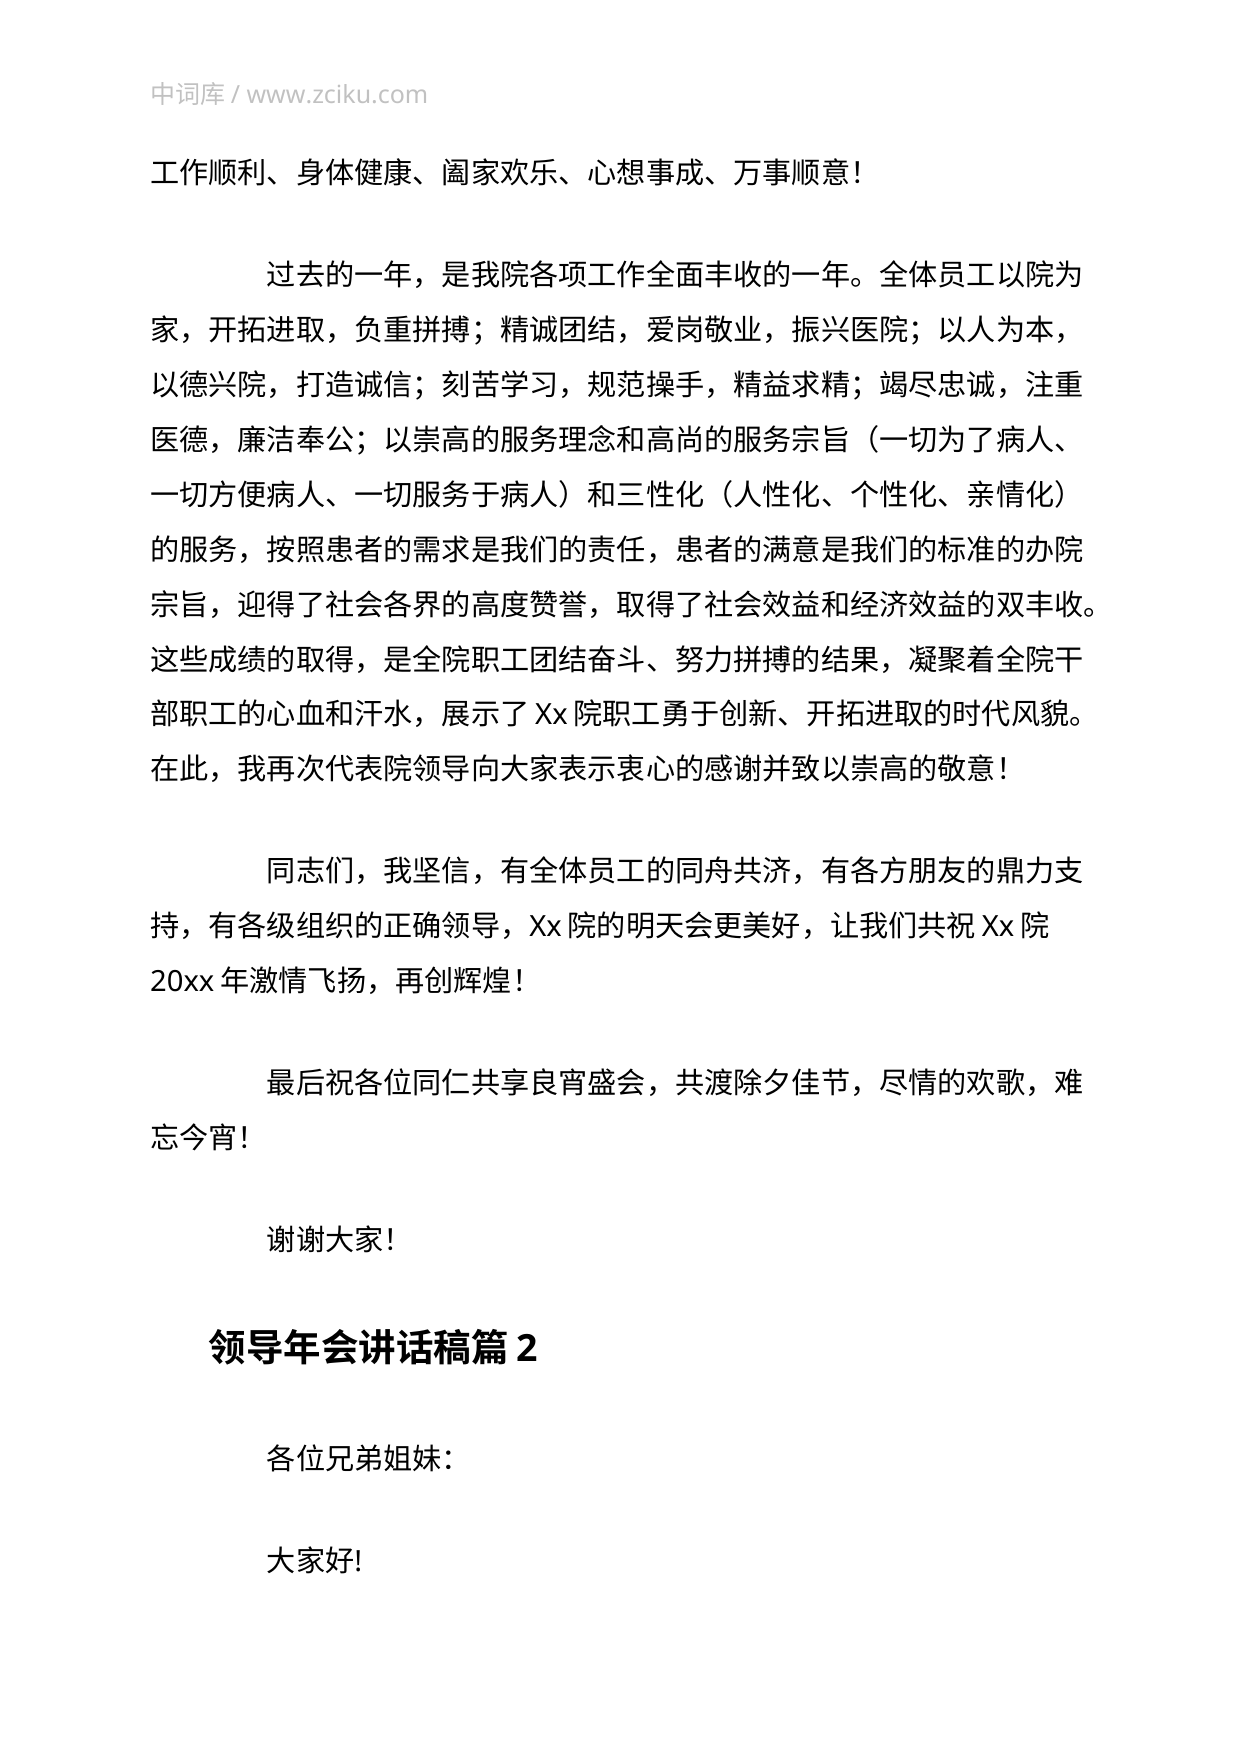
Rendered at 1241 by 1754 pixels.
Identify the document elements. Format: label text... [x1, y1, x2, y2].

text 过去的一年，是我院各项工作全面丰收的一年。全体员工以院为家，开拓进取，负重拼搏；精诚团结，爱岗敬业，振兴医院；以人为本，以德兴院，打造诚信；刻苦学习，规范操手，精益求精；竭尽忠诚，注重医德，廉洁奉公；以崇高的服务理念和高尚的服务宗旨（一切为了病人、一切方便病人、一切服务于病人）和三性化（人性化、个性化、亲情化）的服务，按照患者的需求是我们的责任，患者的满意是我们的标准的办院宗旨，迎得了社会各界的高度赞誉，取得了社会效益和经济效益的双丰收。这些成绩的取得，是全院职工团结奋斗、努力拼搏的结果，凝聚着全院干部职工的心血和汗水，展示了Xx院职工勇于创新、开拓进取的时代风貌。在此，我再次代表院领导向大家表示衷心的感谢并致以崇高的敬意！ [150, 252, 1090, 788]
text 领导年会讲话稿篇2 [150, 1318, 1090, 1372]
text 最后祝各位同仁共享良宵盛会，共渡除夕佳节，尽情的欢歌，难忘今宵！ [150, 1059, 1090, 1157]
text 谢谢大家！ [150, 1216, 1090, 1258]
text 各位兄弟姐妹： [150, 1436, 1090, 1478]
text 大家好! [150, 1537, 1090, 1580]
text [150, 150, 1090, 192]
text 同志们，我坚信，有全体员工的同舟共济，有各方朋友的鼎力支持，有各级组织的正确领导，Xx院的明天会更美好，让我们共祝Xx院20xx年激情飞扬，再创辉煌！ [150, 848, 1090, 1000]
